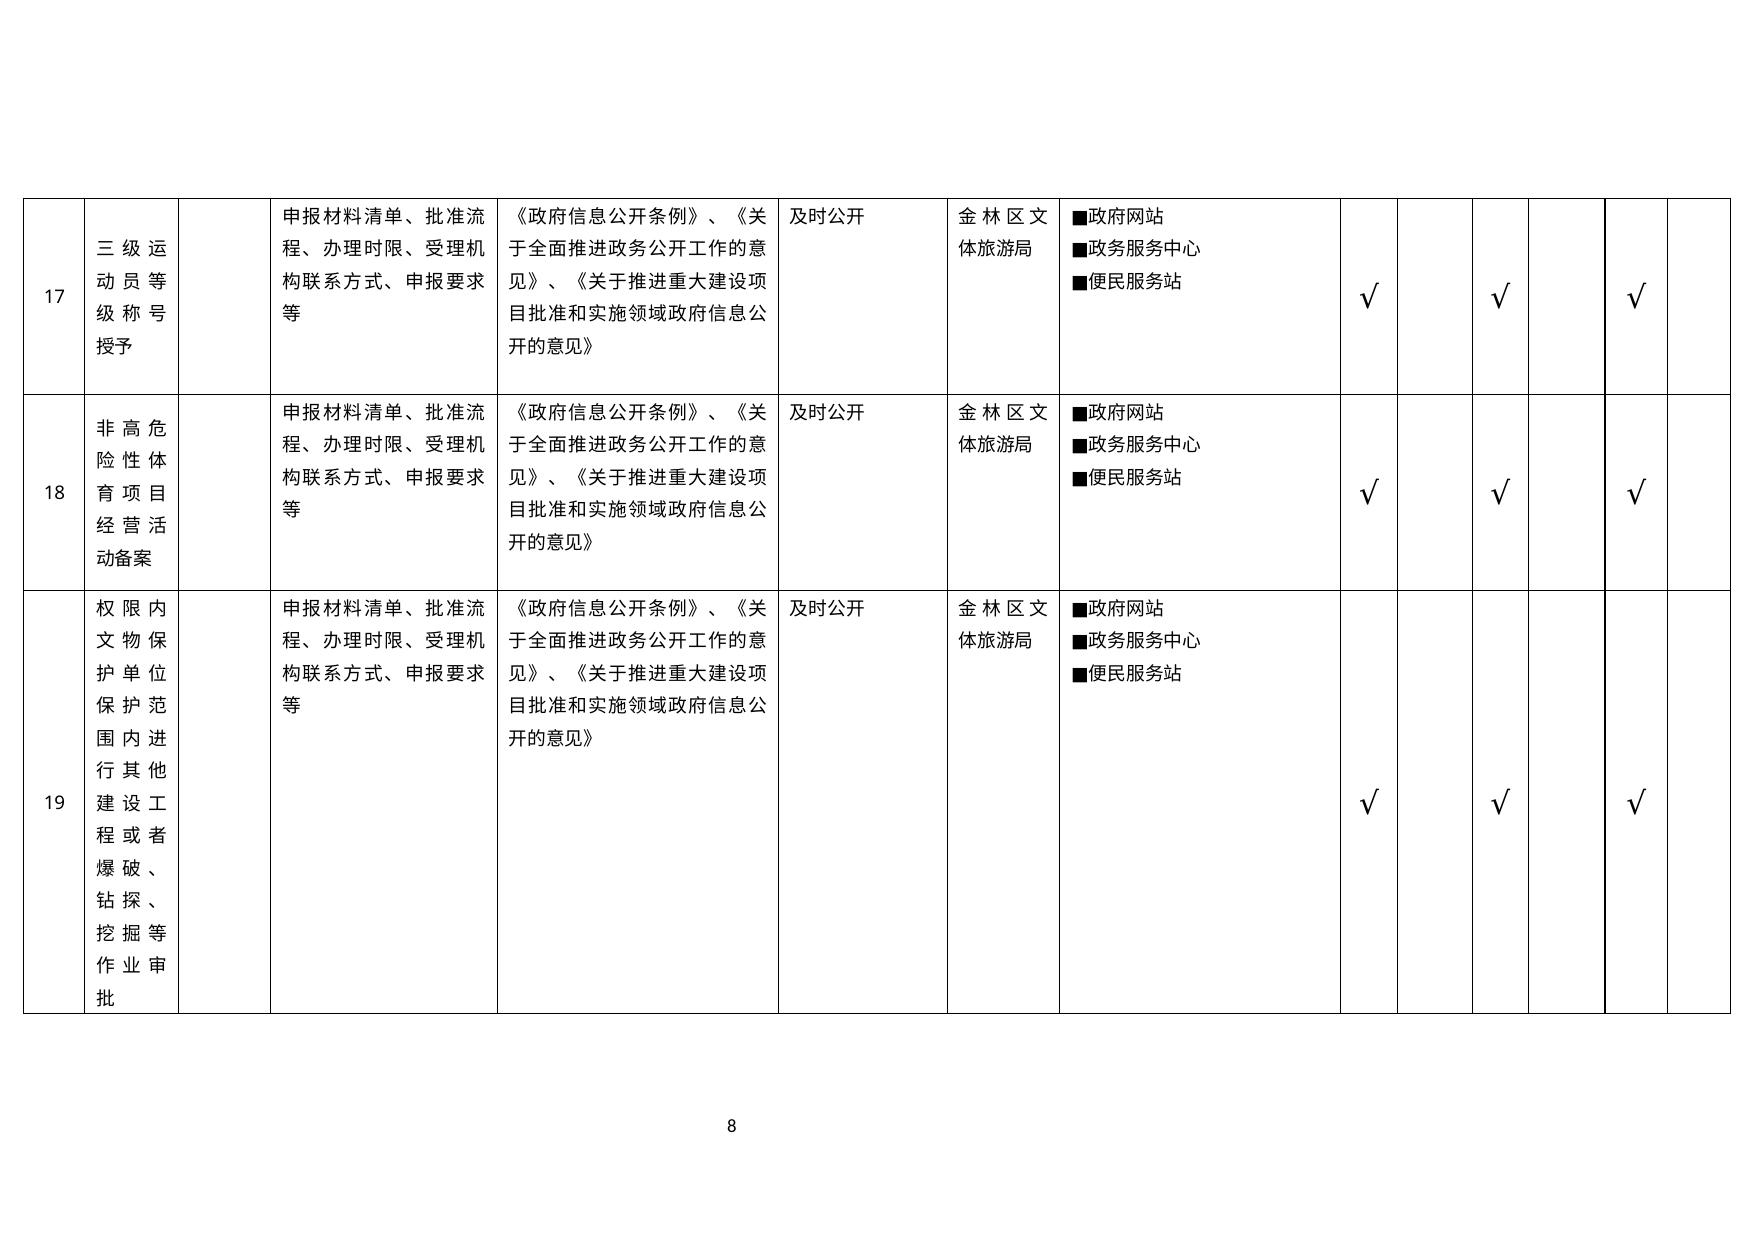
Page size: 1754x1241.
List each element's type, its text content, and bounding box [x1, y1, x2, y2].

table_cell ■政府网站 ■政务服务中心 ■便民服务站 [1060, 199, 1340, 394]
table_cell 及时公开 [779, 395, 947, 590]
table_cell [179, 199, 270, 394]
table_cell [1529, 199, 1604, 394]
table_cell [179, 591, 270, 1013]
table_cell √ [1341, 395, 1397, 590]
table_cell [1668, 591, 1730, 1013]
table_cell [271, 591, 497, 1013]
table_cell [179, 395, 270, 590]
table_cell [1668, 395, 1730, 590]
table_cell √ [1473, 199, 1528, 394]
table_cell [1668, 199, 1730, 394]
table_cell √ [1341, 591, 1397, 1013]
table_cell 金林区文体旅游局 [948, 395, 1059, 590]
table_cell 申报材料清单、批准流程、办理时限、受理机构联系方式、申报要求等 [271, 395, 497, 590]
table_cell [1529, 395, 1604, 590]
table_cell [1060, 591, 1340, 1013]
table_cell 金林区文体旅游局 [948, 591, 1059, 1013]
table_cell 申报材料清单、批准流程、办理时限、受理机构联系方式、申报要求等 [271, 199, 497, 394]
table_cell √ [1341, 199, 1397, 394]
table_cell 《政府信息公开条例》、《关于全面推进政务公开工作的意见》、《关于推进重大建设项目批准和实施领域政府信息公开的意见》 [498, 199, 778, 394]
table_cell √ [1606, 199, 1667, 394]
table_cell [1398, 199, 1472, 394]
table_cell √ [1606, 591, 1667, 1013]
table_cell √ [1606, 395, 1667, 590]
table_cell √ [1473, 591, 1528, 1013]
table_cell √ [1473, 395, 1528, 590]
table_cell 《政府信息公开条例》、《关于全面推进政务公开工作的意见》、《关于推进重大建设项目批准和实施领域政府信息公开的意见》 [498, 395, 778, 590]
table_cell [498, 591, 778, 1013]
table_cell 18 [24, 395, 84, 590]
table_cell [1529, 591, 1604, 1013]
table_cell 及时公开 [779, 199, 947, 394]
table_cell 非高危险性体育项目经营活动备案 [85, 395, 178, 590]
table_cell 17 [24, 199, 84, 394]
table_cell 19 [24, 591, 84, 1013]
table_cell 三级运动员等级称号授予 [85, 199, 178, 394]
table_cell 金林区文体旅游局 [948, 199, 1059, 394]
table_cell 权限内文物保护单位保护范围内进行其他建设工程或者爆破、钻探、挖掘等作业审批 [85, 591, 178, 1013]
table_cell ■政府网站 ■政务服务中心 ■便民服务站 [1060, 395, 1340, 590]
table_cell 及时公开 [779, 591, 947, 1013]
table_cell [1398, 591, 1472, 1013]
table_cell [1398, 395, 1472, 590]
